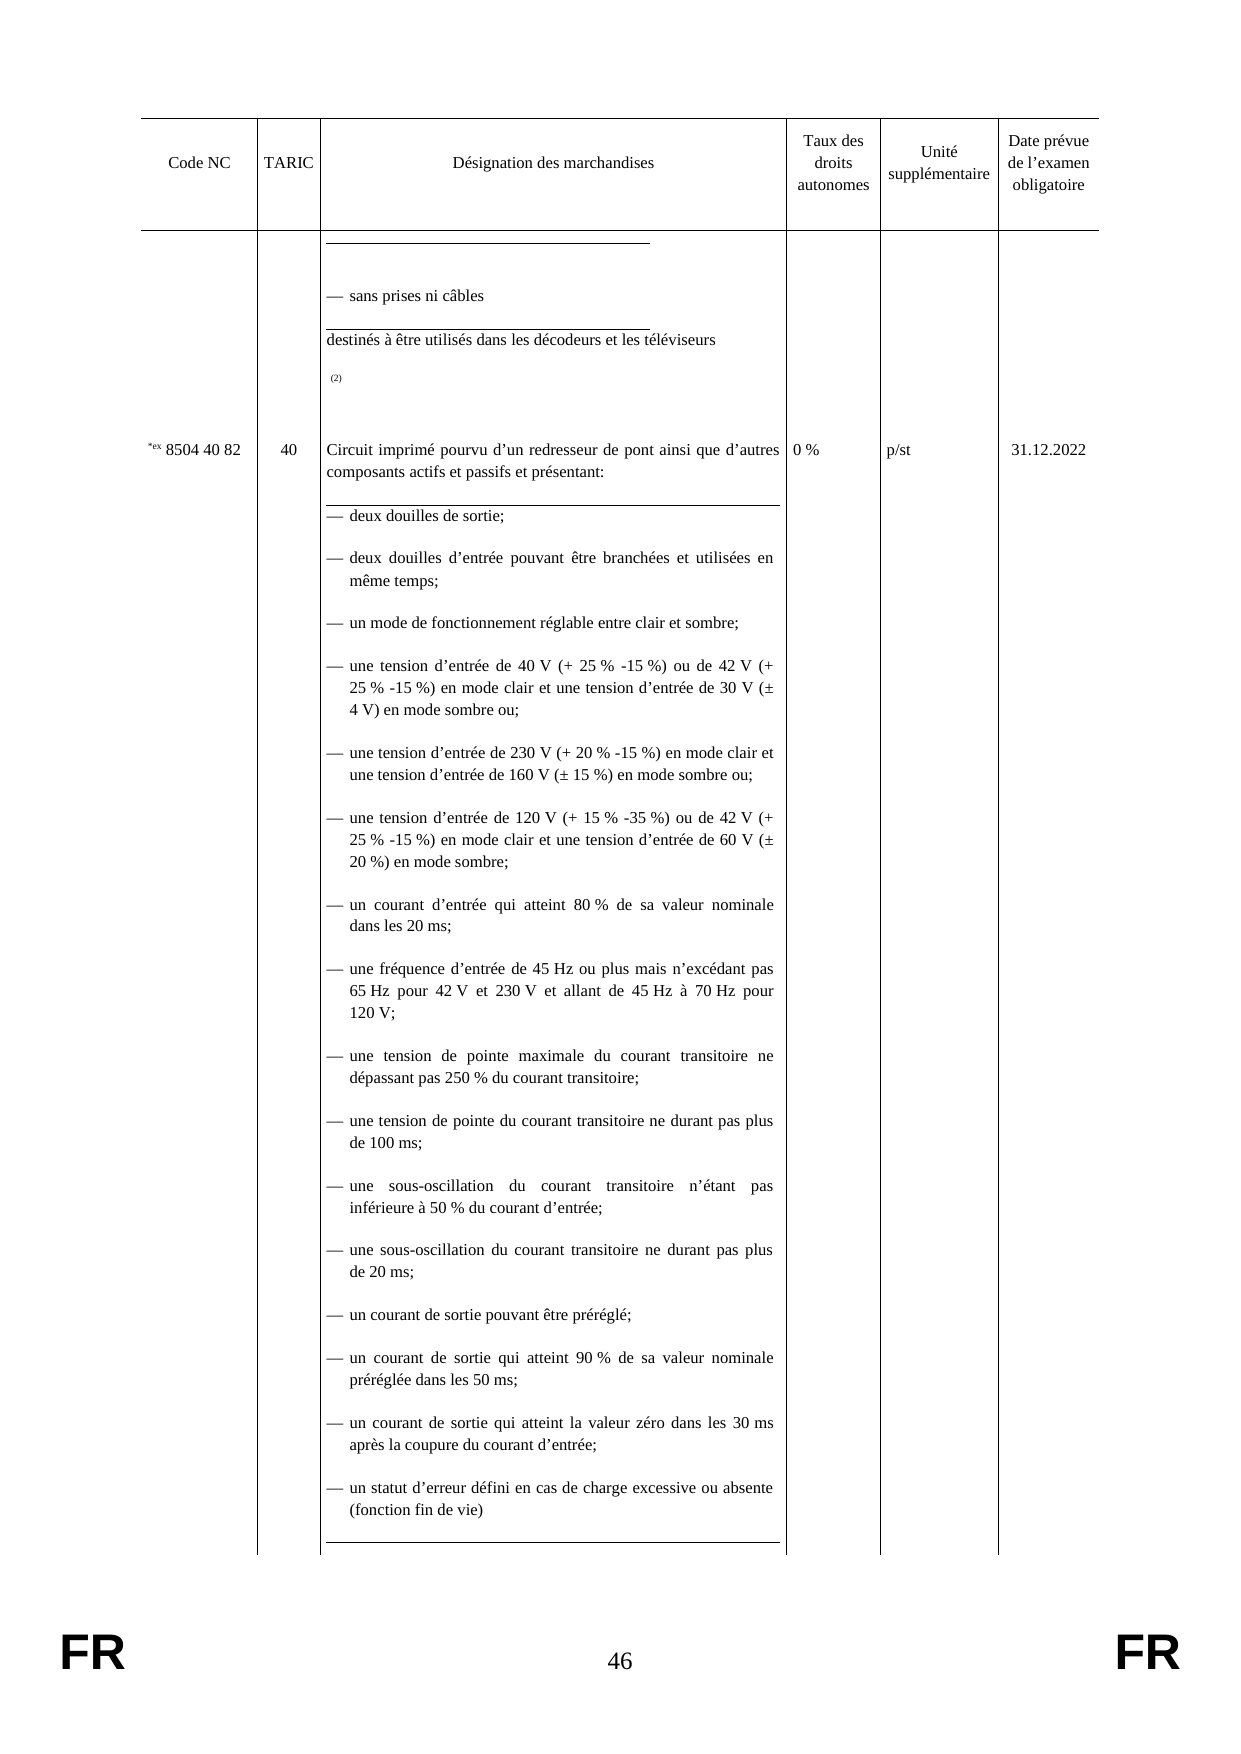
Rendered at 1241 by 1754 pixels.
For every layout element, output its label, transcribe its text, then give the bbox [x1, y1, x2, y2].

table_header Taux des droits autonomes [787, 119, 880, 230]
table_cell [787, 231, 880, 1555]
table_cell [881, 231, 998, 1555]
table_header TARIC [258, 119, 320, 230]
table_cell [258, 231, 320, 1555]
table_header Unité supplémentaire [881, 119, 998, 230]
table_header Désignation des marchandises [321, 119, 786, 230]
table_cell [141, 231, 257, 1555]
table_header Date prévue de l’examen obligatoire [999, 119, 1099, 230]
table_header Code NC [141, 119, 257, 230]
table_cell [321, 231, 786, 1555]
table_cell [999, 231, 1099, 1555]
